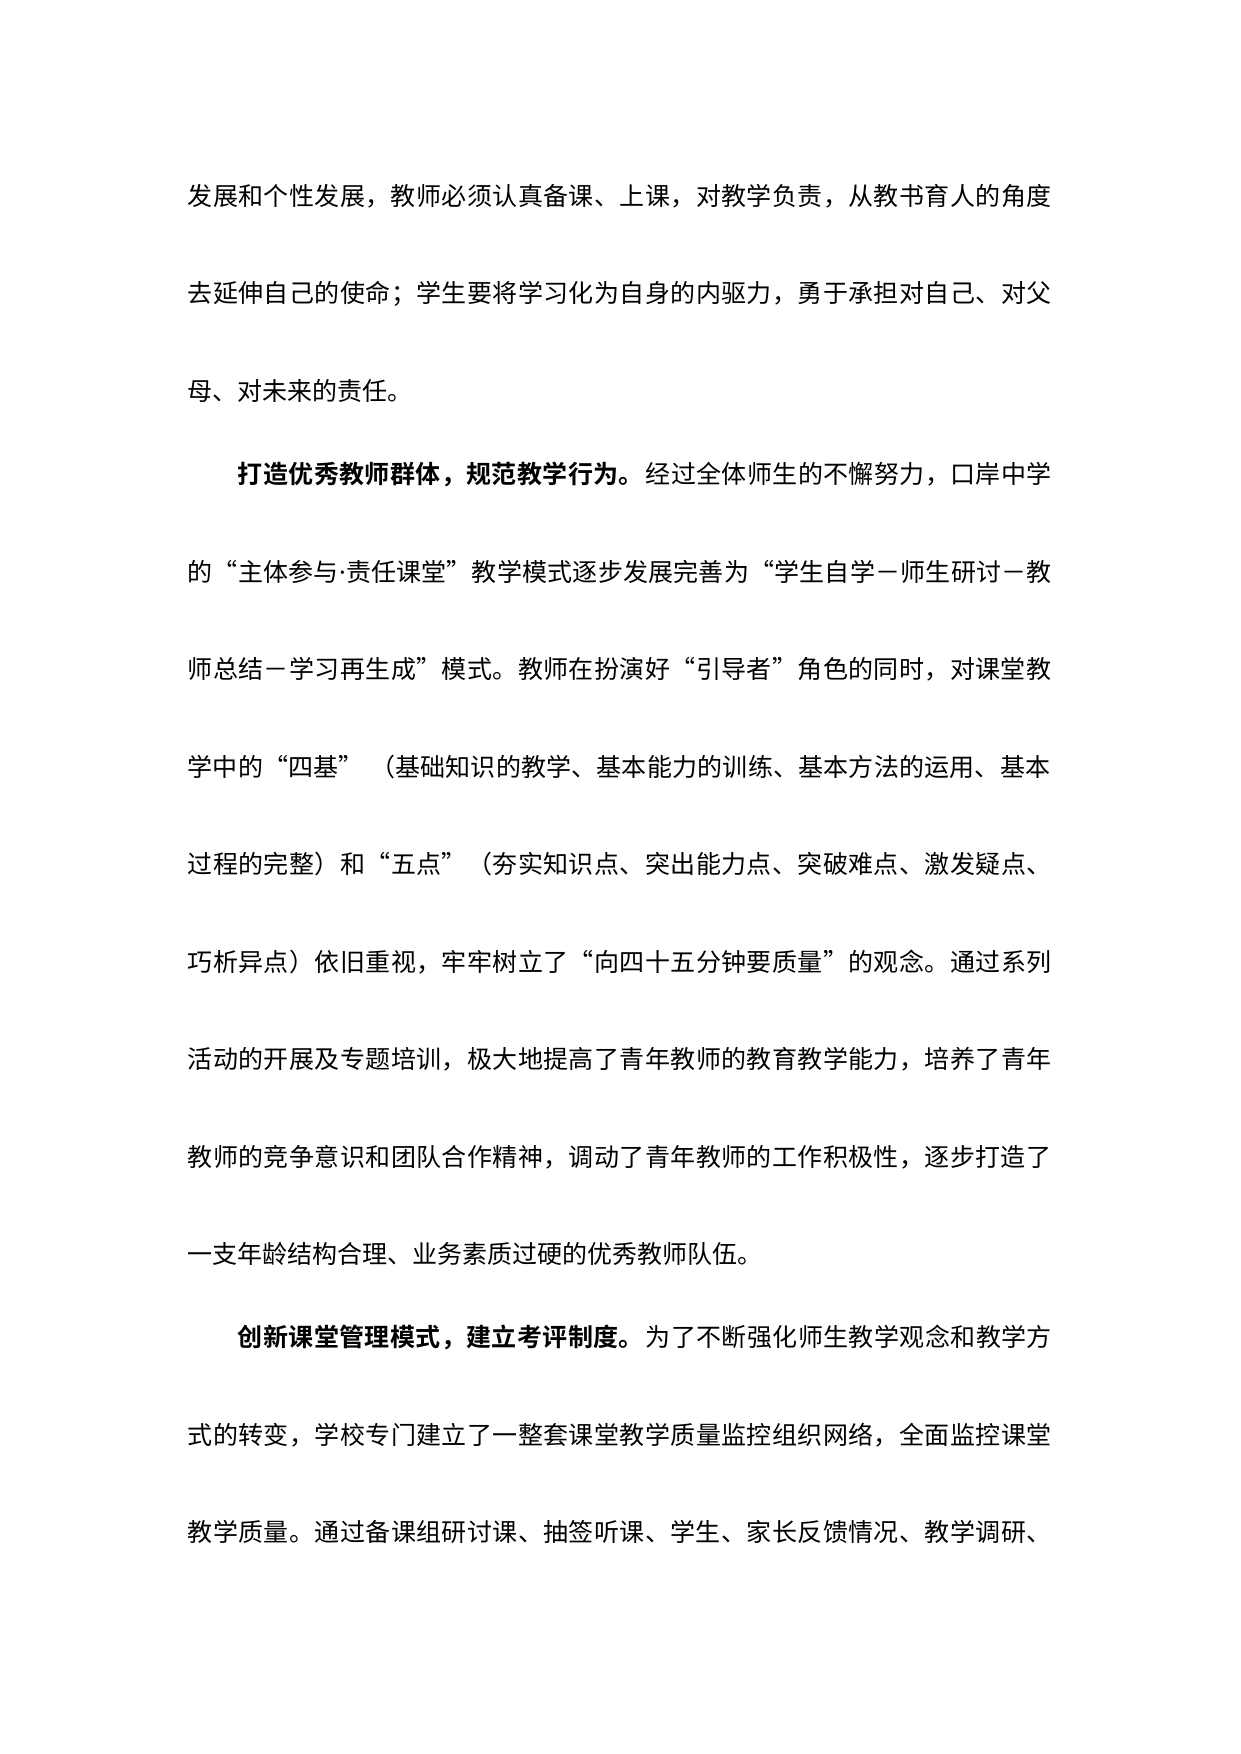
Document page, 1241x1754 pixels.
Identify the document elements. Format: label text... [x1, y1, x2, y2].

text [187, 162, 1053, 422]
text 打造优秀教师群体，规范教学行为。经过全体师生的不懈努力，口岸中学的“主体参与·责任课堂”教学模式逐步发展完善为“学生自学－师生研讨－教师总结－学习再生成”模式。教师在扮演好“引导者”角色的同时，对课堂教学中的“四基” （基础知识的教学、基本能力的训练、基本方法的运用、基本过程的完整）和“五点”（夯实知识点、突出能力点、突破难点、激发疑点、巧析异点）依旧重视，牢牢树立了“向四十五分钟要质量”的观念。通过系列活动的开展及专题培训，极大地提高了青年教师的教育教学能力，培养了青年教师的竞争意识和团队合作精神，调动了青年教师的工作积极性，逐步打造了一支年龄结构合理、业务素质过硬的优秀教师队伍。 [187, 440, 1053, 1285]
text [187, 1303, 1053, 1563]
